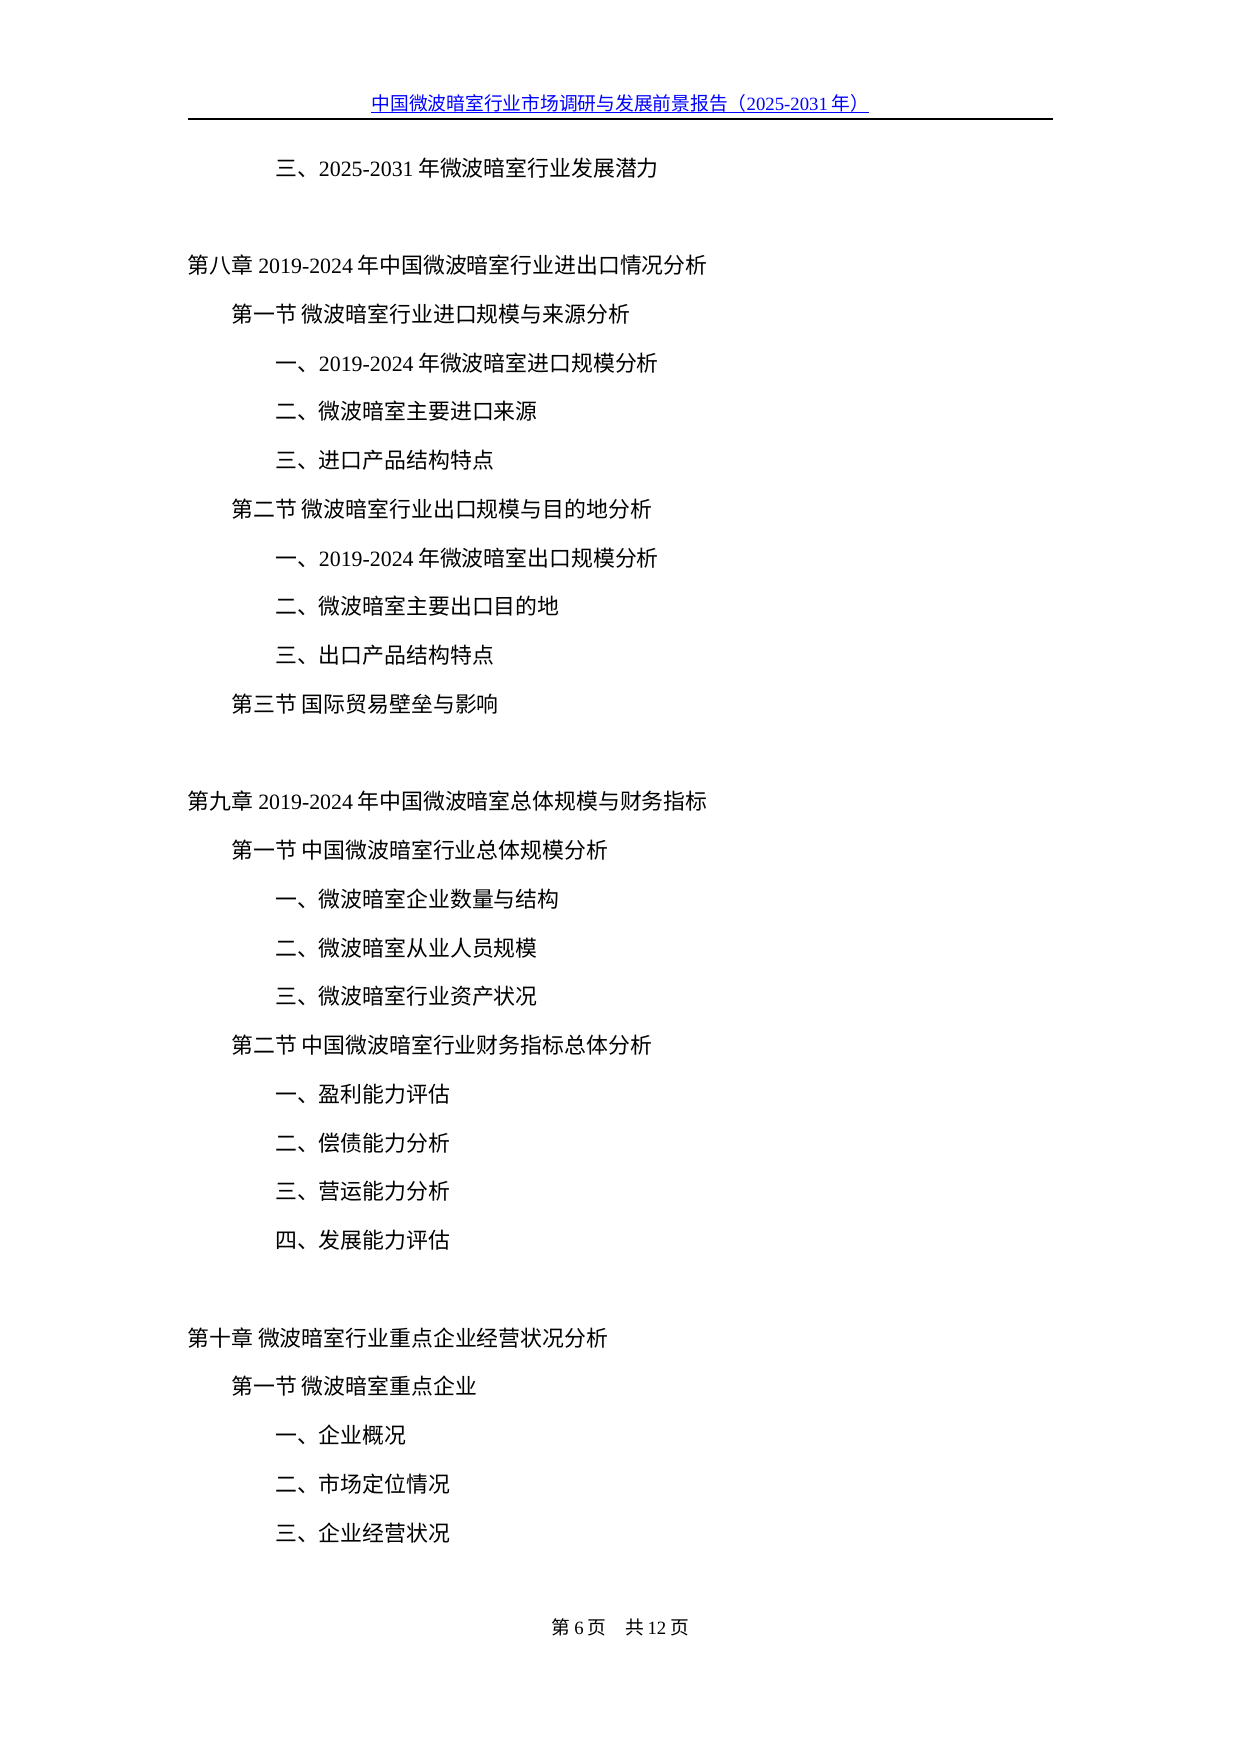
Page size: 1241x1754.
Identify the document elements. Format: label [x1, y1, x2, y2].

text [187, 150, 1053, 1548]
